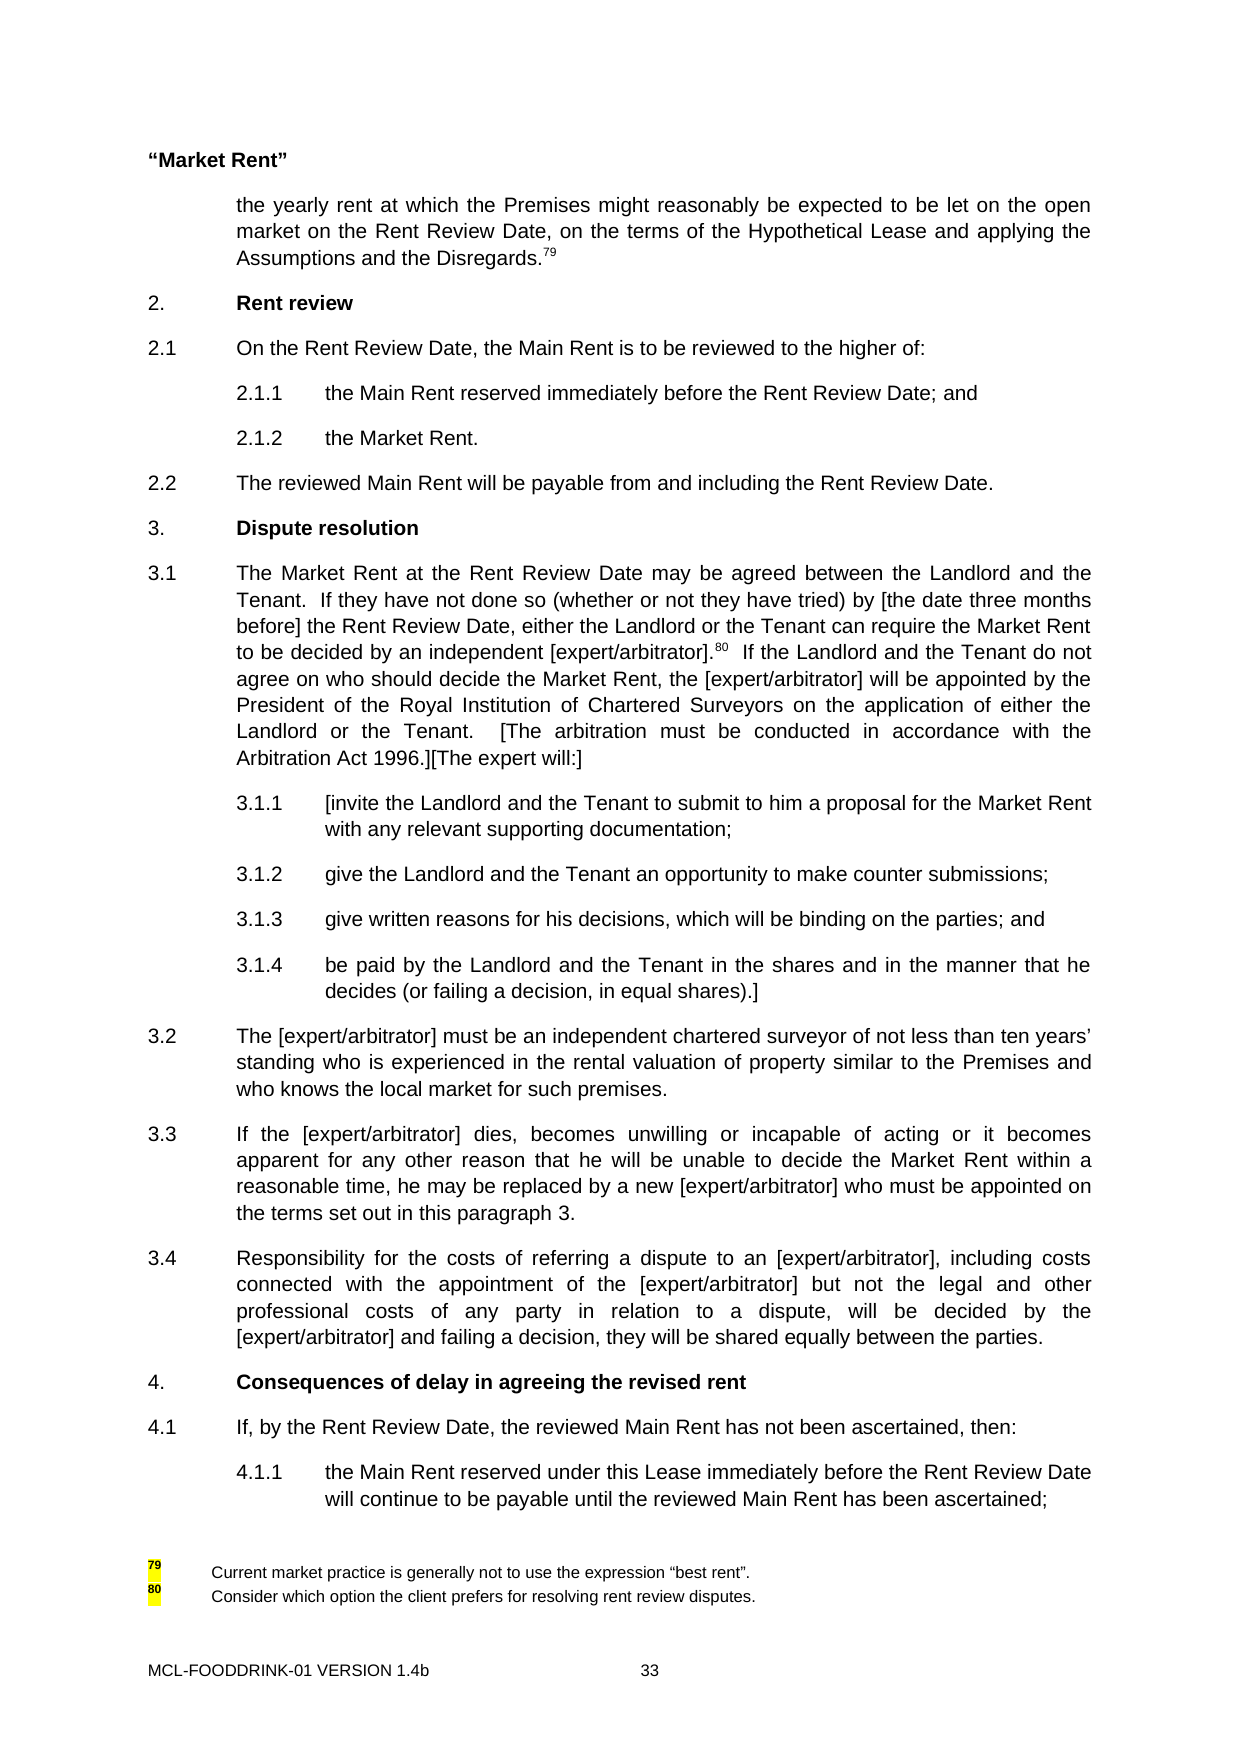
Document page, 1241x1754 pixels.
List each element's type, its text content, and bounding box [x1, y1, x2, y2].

text the Main Rent reserved under this Lease immediately before the Rent Review Date will continue to be payable until the reviewed Main Rent has been ascertained; [236, 1460, 1093, 1511]
text be paid by the Landlord and the Tenant in the shares and in the manner that he decides (or failing a decision, in equal shares).] [236, 952, 1093, 1003]
text Responsibility for the costs of referring a dispute to an [expert/arbitrator], including costs connected with the appointment of the [expert/arbitrator] but not the legal and other professional costs of any party in relation to a dispute, will be decided by the [expert/arbitrator] and failing a decision, they will be shared equally between the parties. [148, 1246, 1093, 1349]
text Consequences of delay in agreeing the revised rent [148, 1370, 1093, 1394]
text If, by the Rent Review Date, the reviewed Main Rent has not been ascertained, then: [148, 1415, 1093, 1439]
text On the Rent Review Date, the Main Rent is to be reviewed to the higher of: [148, 336, 1093, 359]
text the Main Rent reserved immediately before the Rent Review Date; and [236, 381, 1093, 405]
text The reviewed Main Rent will be payable from and including the Rent Review Date. [148, 471, 1093, 495]
text Dispute resolution [148, 516, 1093, 540]
text [invite the Landlord and the Tenant to submit to him a proposal for the Market Rent with any relevant supporting documentation; [236, 791, 1093, 841]
text Rent review [148, 291, 1093, 314]
text give written reasons for his decisions, which will be binding on the parties; and [236, 907, 1093, 931]
text The [expert/arbitrator] must be an independent chartered surveyor of not less than ten years’ standing who is experienced in the rental valuation of property similar to the Premises and who knows the local market for such premises. [148, 1024, 1093, 1101]
text give the Landlord and the Tenant an opportunity to make counter submissions; [236, 862, 1093, 886]
text the Market Rent. [236, 426, 1093, 450]
text “Market Rent” [148, 148, 1093, 172]
text the yearly rent at which the Premises might reasonably be expected to be let on the open market on the Rent Review Date, on the terms of the Hypothetical Lease and applying the Assumptions and the Disregards. [236, 193, 1093, 269]
text The Market Rent at the Rent Review Date may be agreed between the Landlord and the Tenant. If they have not done so (whether or not they have tried) by [the date three months before] the Rent Review Date, either the Landlord or the Tenant can require the Market Rent to be decided by an independent [expert/arbitrator]. If the Landlord and the Tenant do not agree on who should decide the Market Rent, the [expert/arbitrator] will be appointed by the President of the Royal Institution of Chartered Surveyors on the application of either the Landlord or the Tenant. [The arbitration must be conducted in accordance with the Arbitration Act 1996.][The expert will:] [148, 561, 1093, 769]
text If the [expert/arbitrator] dies, becomes unwilling or incapable of acting or it becomes apparent for any other reason that he will be unable to decide the Market Rent within a reasonable time, he may be replaced by a new [expert/arbitrator] who must be appointed on the terms set out in this paragraph 3. [148, 1122, 1093, 1225]
